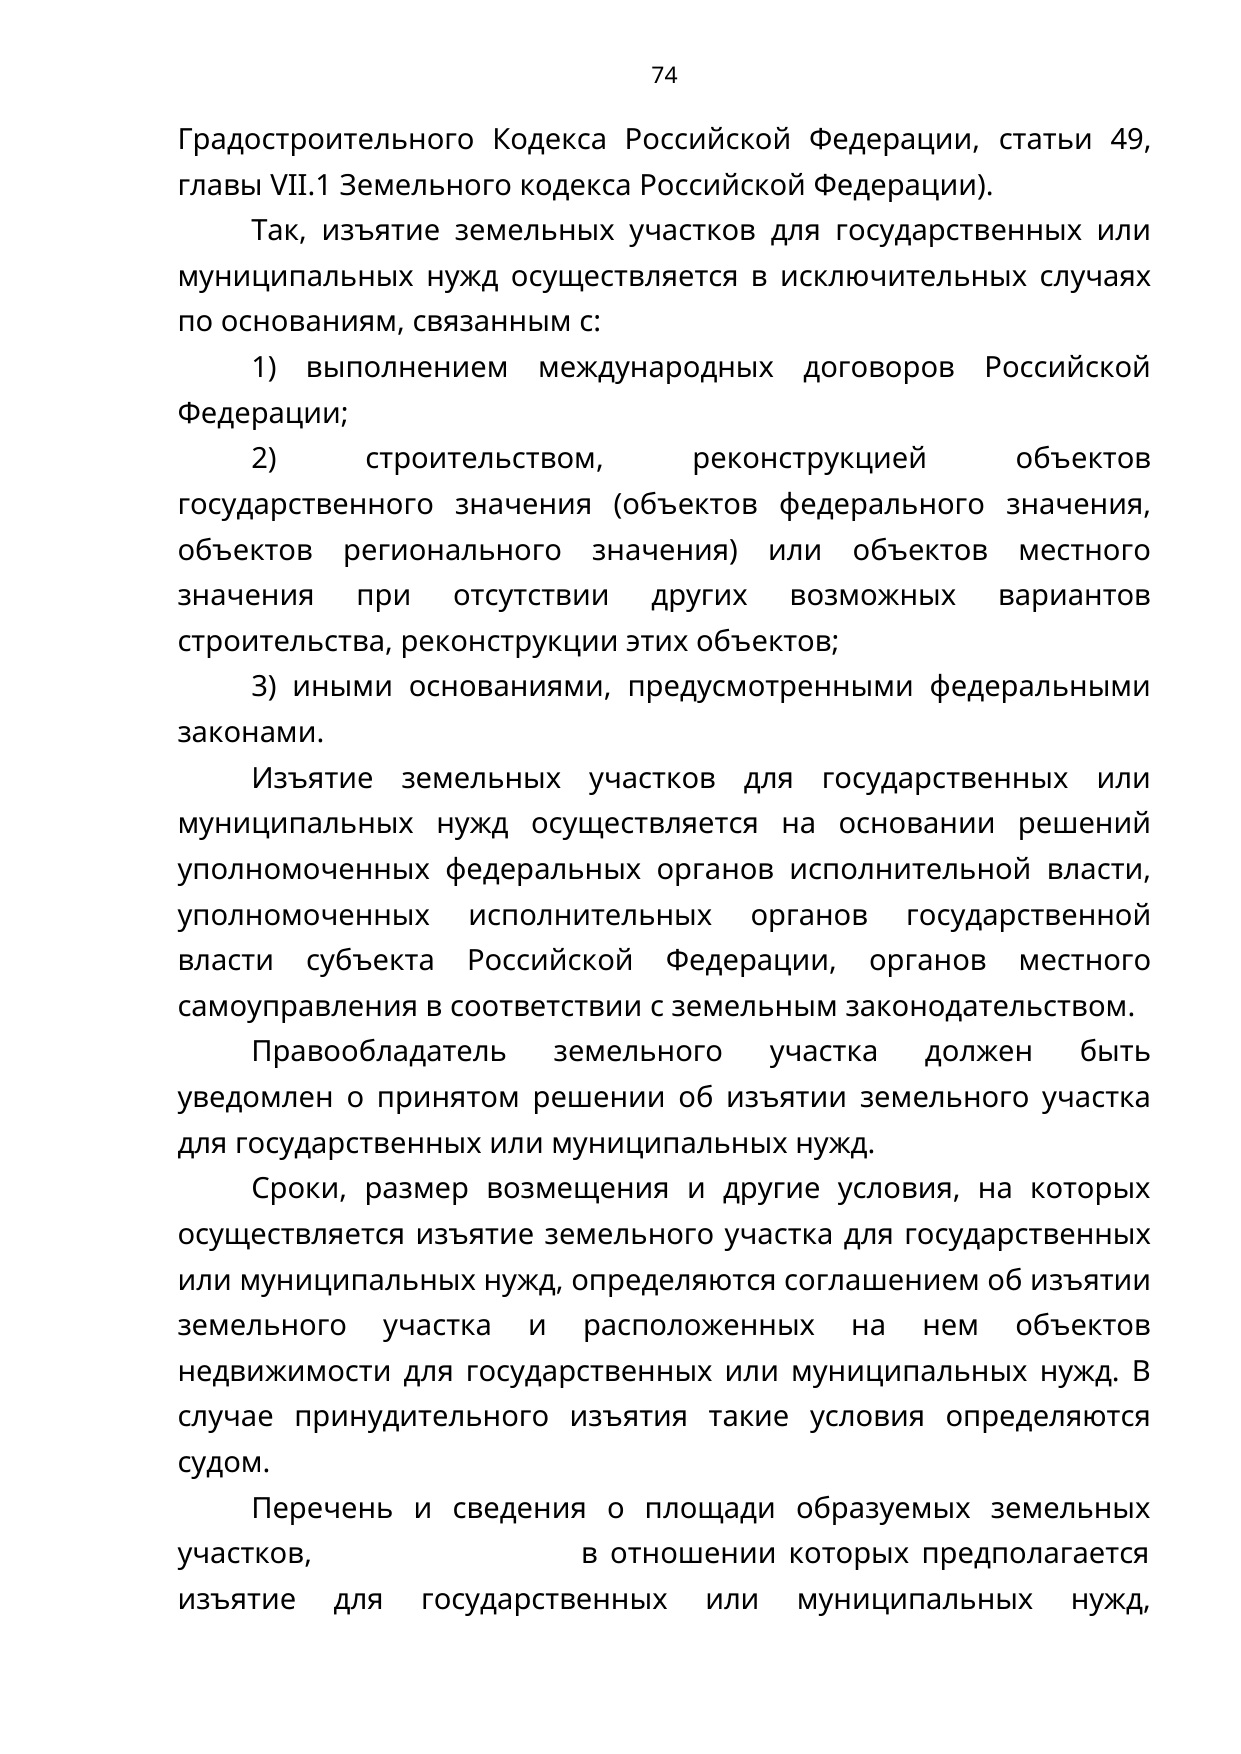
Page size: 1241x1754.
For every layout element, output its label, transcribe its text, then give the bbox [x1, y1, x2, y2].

text Сроки, размер возмещения и другие условия, на которых осуществляется изъятие земельного участка для государственных или муниципальных нужд, определяются соглашением об изъятии земельного участка и расположенных на нем объектов недвижимости для государственных или муниципальных нужд. В случае принудительного изъятия такие условия определяются судом. [177, 1167, 1152, 1481]
text 2) строительством, реконструкцией объектов государственного значения (объектов федерального значения, объектов регионального значения) или объектов местного значения при отсутствии других возможных вариантов строительства, реконструкции этих объектов; [177, 437, 1152, 660]
text Изъятие земельных участков для государственных или муниципальных нужд осуществляется на основании решений уполномоченных федеральных органов исполнительной власти, уполномоченных исполнительных органов государственной власти субъекта Российской Федерации, органов местного самоуправления в соответствии с земельным законодательством. [177, 757, 1152, 1025]
text Правообладатель земельного участка должен быть уведомлен о принятом решении об изъятии земельного участка для государственных или муниципальных нужд. [177, 1031, 1152, 1162]
text Так, изъятие земельных участков для государственных или муниципальных нужд осуществляется в исключительных случаях по основаниям, связанным с: [177, 209, 1152, 340]
text 1) выполнением международных договоров Российской Федерации; [177, 346, 1152, 432]
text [177, 1487, 1152, 1618]
text 3) иными основаниями, предусмотренными федеральными законами. [177, 666, 1152, 751]
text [177, 118, 1152, 203]
